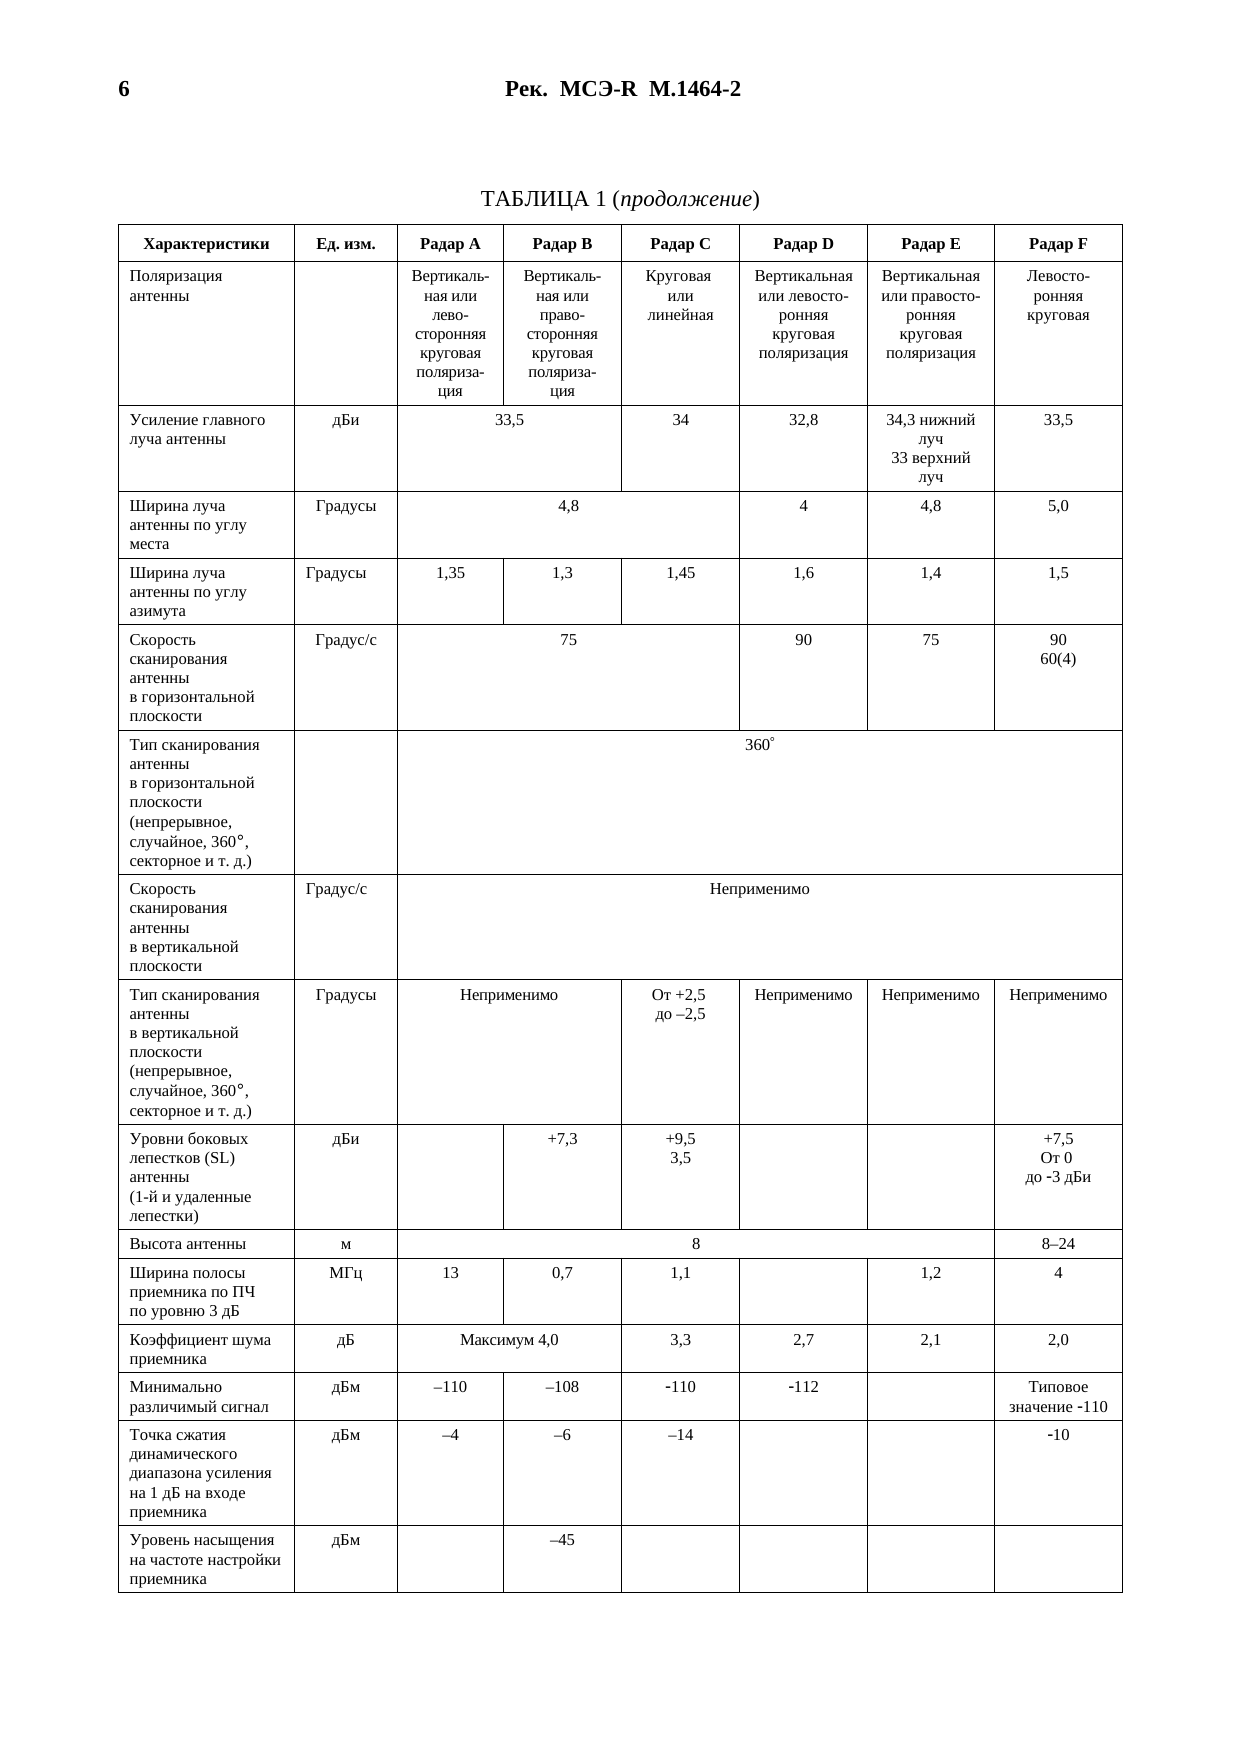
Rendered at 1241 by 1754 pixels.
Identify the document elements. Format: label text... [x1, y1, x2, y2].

table_cell 2,0 [995, 1325, 1122, 1372]
table_cell Усиление главного луча антенны [119, 406, 294, 491]
table_cell [740, 1125, 867, 1229]
table_cell 4,8 [868, 492, 994, 557]
table_cell [295, 262, 397, 404]
table_cell –45 [504, 1526, 621, 1592]
table_cell 360 [398, 731, 1122, 874]
table_cell [398, 1526, 503, 1592]
table_header Радар C [622, 225, 739, 261]
table_cell 2,1 [868, 1325, 994, 1372]
table_header Радар F [995, 225, 1122, 261]
table_cell Коэффициент шума приемника [119, 1325, 294, 1372]
table_cell [868, 1125, 994, 1229]
table_cell 1,5 [995, 559, 1122, 624]
table_cell 4 [740, 492, 867, 557]
table_header Характеристики [119, 225, 294, 261]
table_cell Градусы [295, 980, 397, 1124]
table_cell Градусы [295, 492, 397, 557]
text ТАБЛИЦА 1 (продолжение) [118, 185, 1122, 212]
table_cell [740, 1259, 867, 1324]
table_cell 1,6 [740, 559, 867, 624]
table_cell [622, 1526, 739, 1592]
table_cell +7,3 [504, 1125, 621, 1229]
table_cell дБм [295, 1373, 397, 1420]
table_cell 75 [868, 625, 994, 729]
table_cell Градус/с [295, 875, 397, 979]
table_cell –108 [504, 1373, 621, 1420]
table_cell 4,8 [398, 492, 739, 557]
table_cell [398, 1125, 503, 1229]
table_cell 8 [398, 1230, 994, 1257]
table_header Радар E [868, 225, 994, 261]
table_header Радар B [504, 225, 621, 261]
table_cell 32,8 [740, 406, 867, 491]
table_cell [995, 1526, 1122, 1592]
table_cell Вертикаль-ная или право-сторонняя круговая поляриза- ция [504, 262, 621, 404]
table_cell 1,4 [868, 559, 994, 624]
table_cell дБ [295, 1325, 397, 1372]
table_cell МГц [295, 1259, 397, 1324]
table_cell дБи [295, 406, 397, 491]
table_cell 10 [995, 1421, 1122, 1525]
table_cell Скорость сканирования антенны в горизонтальной плоскости [119, 625, 294, 729]
table_cell Ширина луча антенны по углу азимута [119, 559, 294, 624]
table_cell Вертикаль-ная или лево-сторонняя круговая поляриза-ция [398, 262, 503, 404]
table_cell 75 [398, 625, 739, 729]
table_cell 1,2 [868, 1259, 994, 1324]
table_cell 110 [622, 1373, 739, 1420]
table_cell Точка сжатия динамического диапазона усиления на 1 дБ на входе приемника [119, 1421, 294, 1525]
table_cell Неприменимо [995, 980, 1122, 1124]
table_cell Ширина полосы приемника по ПЧ по уровню 3 дБ [119, 1259, 294, 1324]
table_cell 2,7 [740, 1325, 867, 1372]
table_cell Неприменимо [398, 980, 621, 1124]
table_cell Высота антенны [119, 1230, 294, 1257]
table_cell Круговая или линейная [622, 262, 739, 404]
table_header Радар A [398, 225, 503, 261]
table_cell 1,35 [398, 559, 503, 624]
table_cell От +2,5 до –2,5 [622, 980, 739, 1124]
table_header Ед. изм. [295, 225, 397, 261]
table_cell –4 [398, 1421, 503, 1525]
table_cell 1,3 [504, 559, 621, 624]
table_cell Ширина луча антенны по углу места [119, 492, 294, 557]
table_cell Минимально различимый сигнал [119, 1373, 294, 1420]
table_cell 0,7 [504, 1259, 621, 1324]
table_cell Неприменимо [868, 980, 994, 1124]
table_cell Вертикальная или правосто-ронняя круговая поляризация [868, 262, 994, 404]
table_cell 13 [398, 1259, 503, 1324]
table_cell 4 [995, 1259, 1122, 1324]
table_cell Градус/с [295, 625, 397, 729]
table_cell дБи [295, 1125, 397, 1229]
table_cell Тип сканирования антенны в горизонтальной плоскости (непрерывное, случайное, 360°, секторное и т. д.) [119, 731, 294, 874]
table_cell 90 60(4) [995, 625, 1122, 729]
table_cell 34 [622, 406, 739, 491]
table_cell Типовое значение 110 [995, 1373, 1122, 1420]
table_cell +9,5 3,5 [622, 1125, 739, 1229]
table_cell Неприменимо [398, 875, 1122, 979]
table_cell [868, 1373, 994, 1420]
table_cell 8–24 [995, 1230, 1122, 1257]
table_header Радар D [740, 225, 867, 261]
table_cell [740, 1526, 867, 1592]
table_cell –6 [504, 1421, 621, 1525]
table_cell 3,3 [622, 1325, 739, 1372]
table_cell –14 [622, 1421, 739, 1525]
table_cell Вертикальная или левосто-ронняя круговая поляризация [740, 262, 867, 404]
table_cell 33,5 [995, 406, 1122, 491]
table_cell 1,45 [622, 559, 739, 624]
table_cell 34,3 нижний луч 33 верхний луч [868, 406, 994, 491]
table_cell 112 [740, 1373, 867, 1420]
table_cell +7,5 От 0 до 3 дБи [995, 1125, 1122, 1229]
table_cell [740, 1421, 867, 1525]
table_cell Тип сканирования антенны в вертикальной плоскости (непрерывное, случайное, 360°, секторное и т. д.) [119, 980, 294, 1124]
table_cell м [295, 1230, 397, 1257]
table_cell [868, 1421, 994, 1525]
table_cell Поляризация антенны [119, 262, 294, 404]
table_cell дБм [295, 1421, 397, 1525]
table_cell 33,5 [398, 406, 621, 491]
table_cell Градусы [295, 559, 397, 624]
table_cell [868, 1526, 994, 1592]
table_cell 90 [740, 625, 867, 729]
table_cell Максимум 4,0 [398, 1325, 621, 1372]
table_cell 1,1 [622, 1259, 739, 1324]
table_cell Скорость сканирования антенны в вертикальной плоскости [119, 875, 294, 979]
table_cell Неприменимо [740, 980, 867, 1124]
table_cell Левосто-ронняя круговая [995, 262, 1122, 404]
table_cell дБм [295, 1526, 397, 1592]
table_cell 5,0 [995, 492, 1122, 557]
table_cell [295, 731, 397, 874]
table_cell –110 [398, 1373, 503, 1420]
table_cell Уровни боковых лепестков (SL) антенны (1-й и удаленные лепестки) [119, 1125, 294, 1229]
table_cell Уровень насыщения на частоте настройки приемника [119, 1526, 294, 1592]
